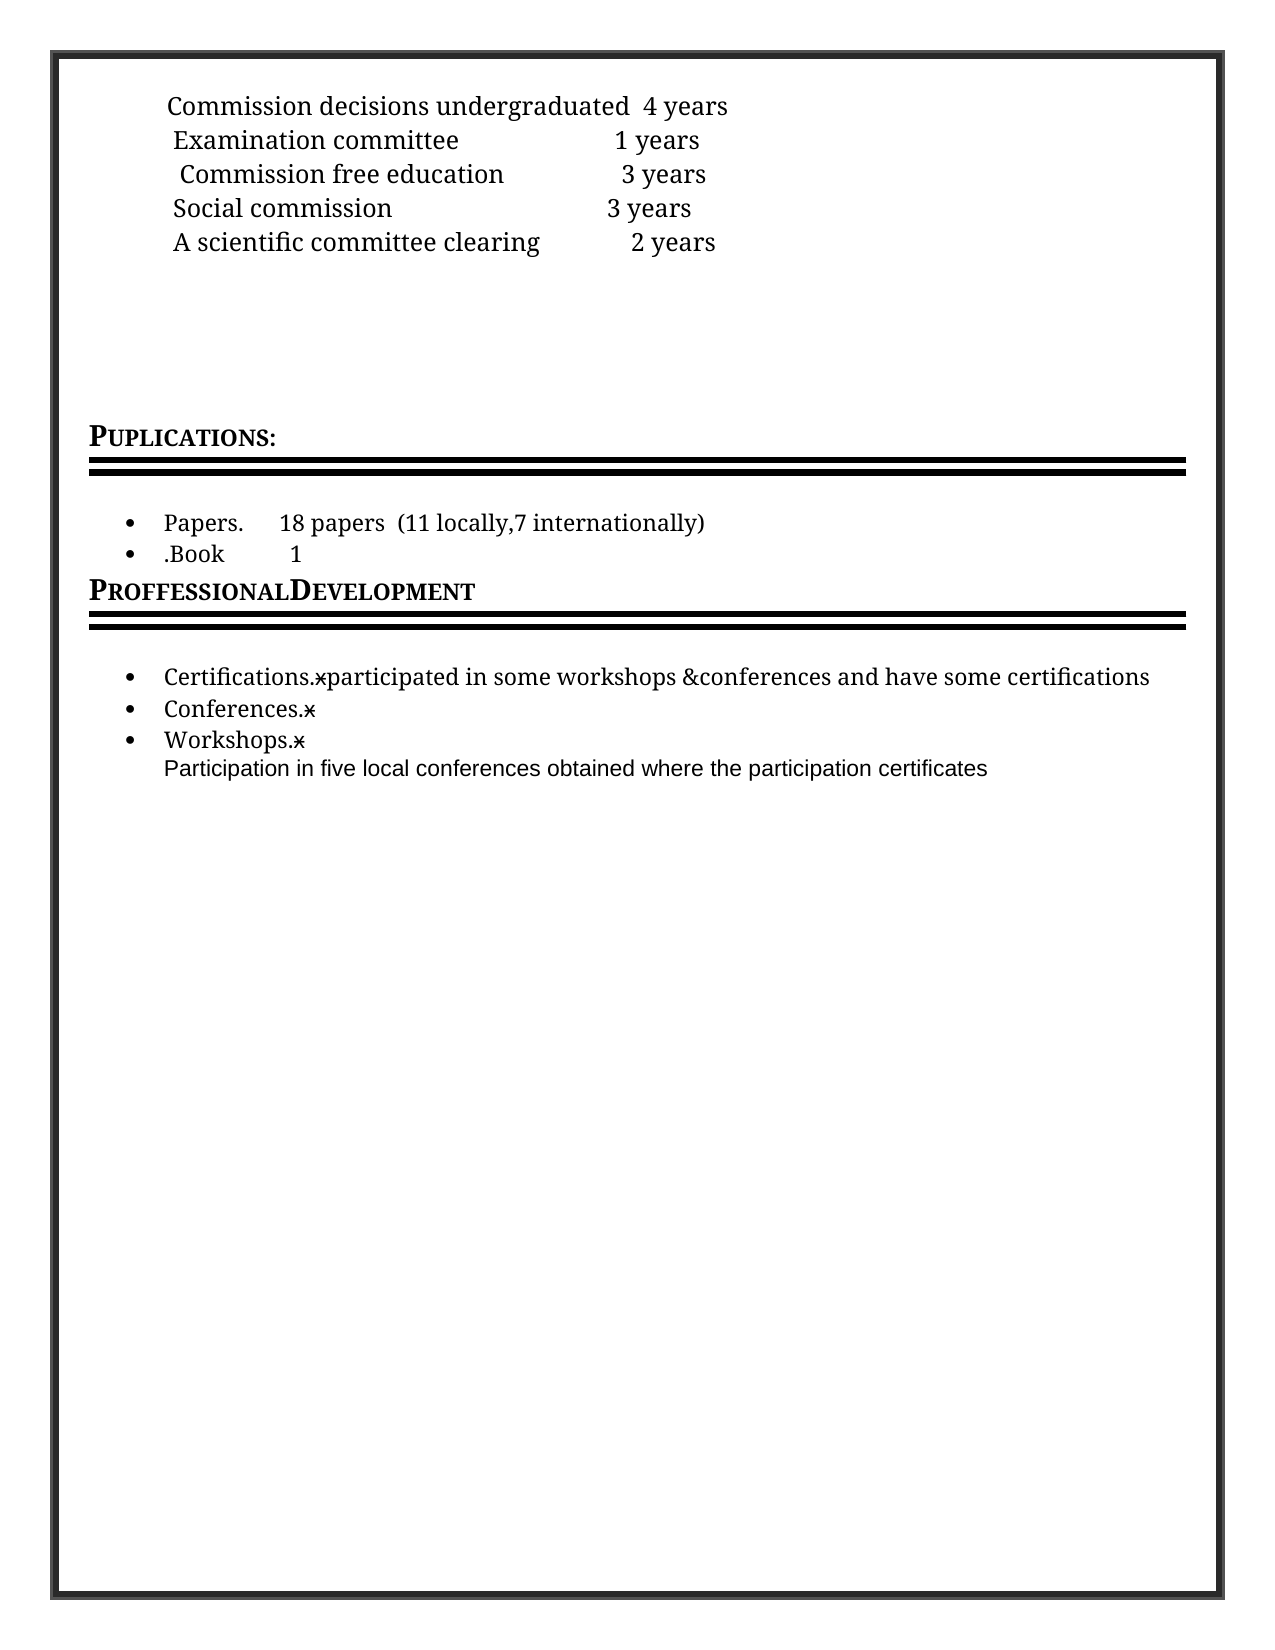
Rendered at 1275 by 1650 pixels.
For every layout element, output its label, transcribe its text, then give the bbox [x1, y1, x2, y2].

list Conferences.ӿ [126, 692, 1186, 724]
list Papers. 18 papers (11 locally,7 internationally) [126, 507, 1186, 538]
text PUPLICATIONS: [89, 415, 1186, 457]
list .Book 1 [126, 538, 1186, 569]
text Social commission 3 years [89, 191, 1186, 225]
text Commission free education 3 years [89, 157, 1186, 191]
list Workshops.ӿ [126, 724, 1186, 755]
list Participation in five local conferences obtained where the participation certificates [164, 755, 1186, 781]
text PROFFESSIONALDEVELOPMENT [89, 569, 1186, 611]
text Examination committee 1 years [89, 123, 1186, 157]
text A scientific committee clearing 2 years [89, 225, 1186, 259]
text Commission decisions undergraduated 4 years [89, 89, 1186, 123]
list Certifications.ӿparticipated in some workshops &conferences and have some certifications [126, 661, 1186, 692]
